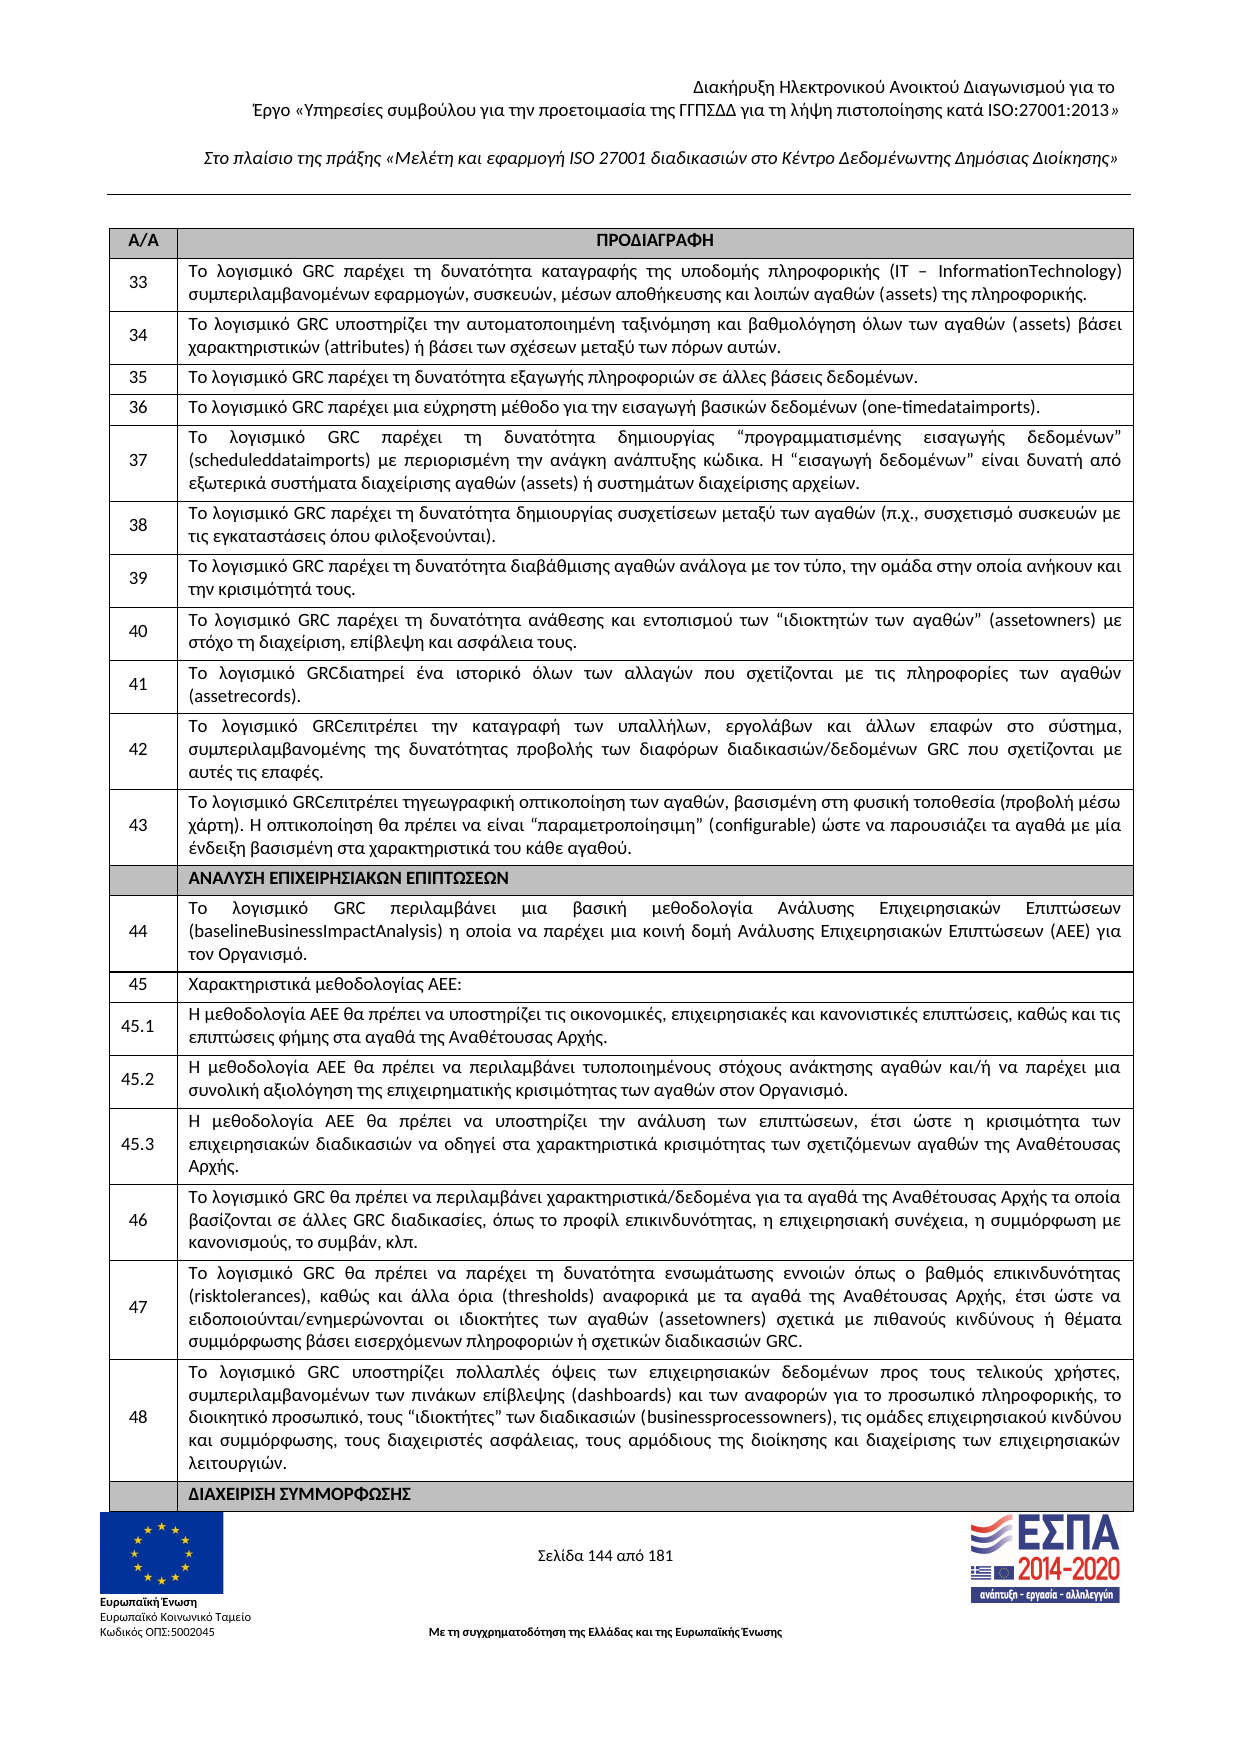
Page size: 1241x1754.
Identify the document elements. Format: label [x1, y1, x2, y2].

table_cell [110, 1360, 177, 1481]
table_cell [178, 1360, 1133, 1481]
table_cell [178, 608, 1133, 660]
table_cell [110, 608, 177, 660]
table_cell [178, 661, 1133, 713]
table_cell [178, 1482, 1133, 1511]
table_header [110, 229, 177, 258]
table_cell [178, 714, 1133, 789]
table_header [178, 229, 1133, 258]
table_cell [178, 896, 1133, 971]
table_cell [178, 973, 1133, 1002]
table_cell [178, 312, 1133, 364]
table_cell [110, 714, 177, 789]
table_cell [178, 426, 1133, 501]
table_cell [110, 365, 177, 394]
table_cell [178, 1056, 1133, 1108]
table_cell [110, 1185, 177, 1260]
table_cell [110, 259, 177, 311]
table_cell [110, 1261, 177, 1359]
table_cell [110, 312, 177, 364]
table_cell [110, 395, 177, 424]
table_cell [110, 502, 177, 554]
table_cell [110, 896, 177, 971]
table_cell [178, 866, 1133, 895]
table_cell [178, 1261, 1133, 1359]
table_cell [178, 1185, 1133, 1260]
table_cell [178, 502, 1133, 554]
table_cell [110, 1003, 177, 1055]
picture [967, 1512, 1123, 1605]
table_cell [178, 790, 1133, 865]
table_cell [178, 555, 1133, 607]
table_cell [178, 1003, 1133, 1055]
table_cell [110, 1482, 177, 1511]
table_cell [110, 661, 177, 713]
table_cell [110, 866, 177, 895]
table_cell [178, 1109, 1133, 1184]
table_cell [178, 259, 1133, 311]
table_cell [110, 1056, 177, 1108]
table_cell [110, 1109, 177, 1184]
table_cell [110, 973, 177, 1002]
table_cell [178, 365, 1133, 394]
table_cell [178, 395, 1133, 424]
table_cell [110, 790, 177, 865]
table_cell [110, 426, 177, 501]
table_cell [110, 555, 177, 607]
